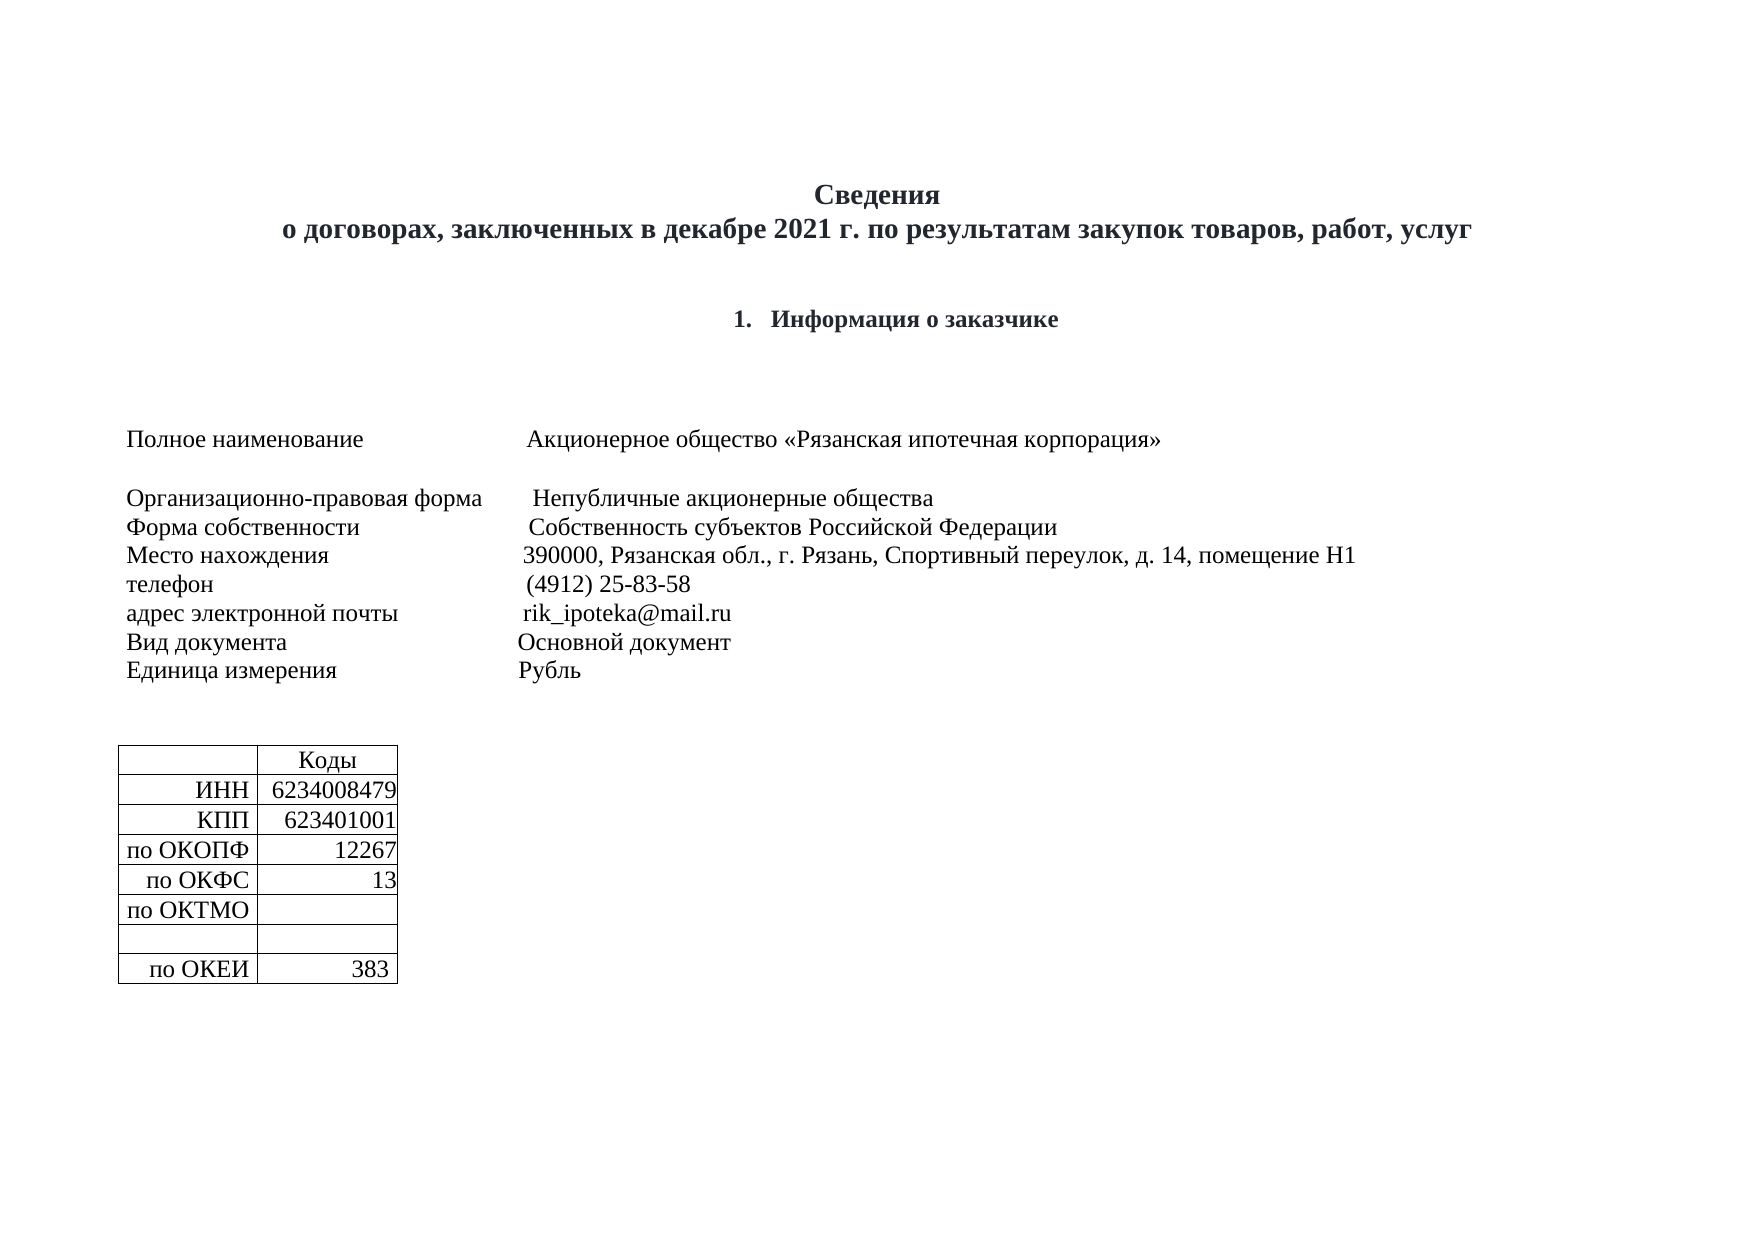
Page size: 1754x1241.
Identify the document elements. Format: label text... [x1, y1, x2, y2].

table_cell Форма собственности Собственность субъектов Российской Федерации [118, 512, 1647, 541]
table_cell Единица измерения Рубль [118, 656, 1647, 684]
table_cell 12267 [258, 835, 397, 864]
text Сведения о договорах, заключенных в декабре 2021 г. по результатам закупок товаров, работ, услуг [118, 177, 1636, 244]
table_cell 6234008479 [258, 775, 397, 804]
table_cell 383 [258, 954, 397, 983]
table_cell Место нахождения 390000, Рязанская обл., г. Рязань, Спортивный переулок, д. 14, помещение Н1 телефон (4912) 25-83-58 адрес электронной почты rik_ipoteka@mail.ru [118, 541, 1647, 627]
table_cell по ОКЕИ [119, 954, 257, 983]
table_cell [258, 895, 397, 923]
list Информация о заказчике [156, 304, 1636, 333]
table_cell по ОКФС [119, 865, 257, 894]
table_cell Организационно-правовая форма Непубличные акционерные общества [118, 483, 1647, 512]
table_header Полное наименование Акционерное общество «Рязанская ипотечная корпорация» [118, 424, 1647, 483]
table_header Коды [258, 746, 397, 774]
table_cell 13 [258, 865, 397, 894]
table_cell по ОКОПФ [119, 835, 257, 864]
table_cell [258, 925, 397, 953]
table_header [119, 746, 257, 774]
table_cell Вид документа Основной документ [118, 627, 1647, 656]
table_cell ИНН [119, 775, 257, 804]
table_cell 623401001 [258, 805, 397, 834]
table_cell по ОКТМО [119, 895, 257, 923]
table_cell КПП [119, 805, 257, 834]
table_cell [119, 925, 257, 953]
